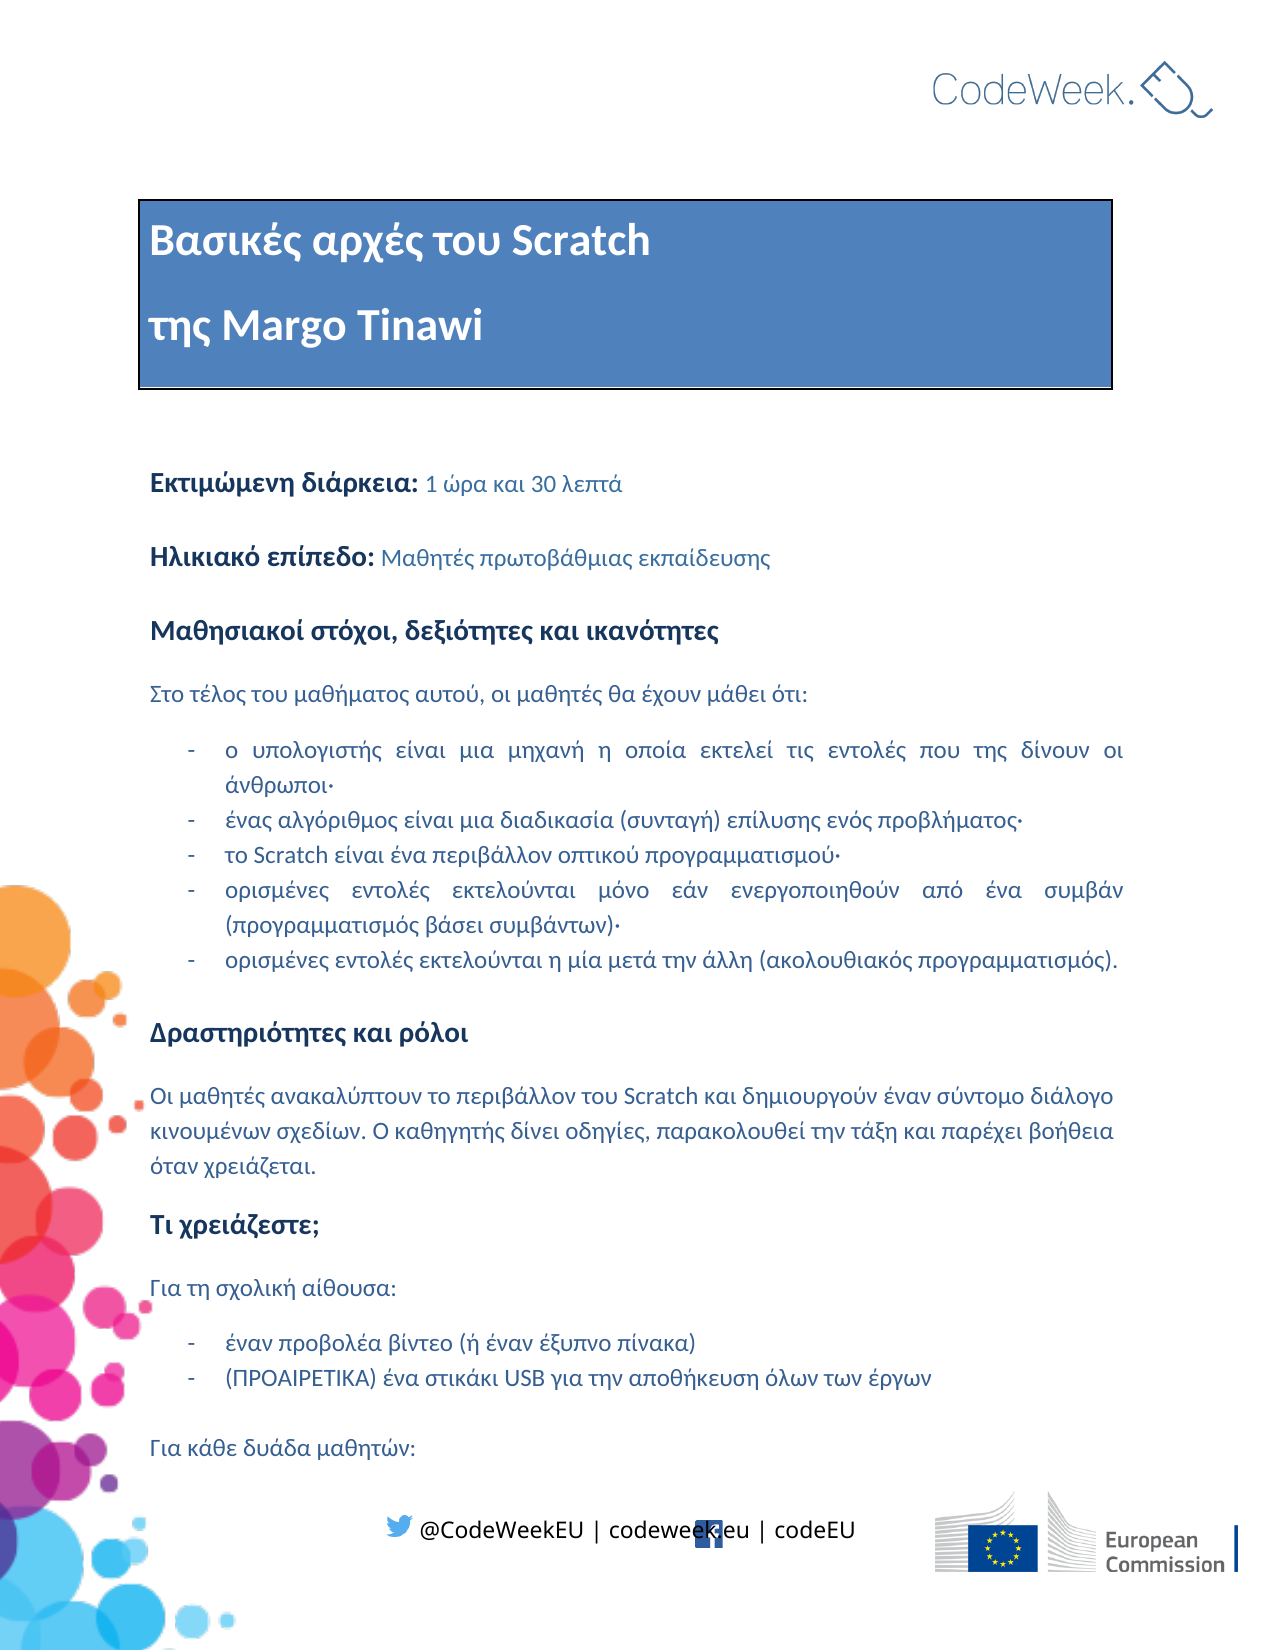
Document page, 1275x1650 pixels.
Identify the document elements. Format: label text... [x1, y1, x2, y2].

list ένας αλγόριθμος είναι μια διαδικασία (συνταγή) επίλυσης ενός προβλήματος· [187, 804, 1125, 834]
text Για τη σχολική αίθουσα: [150, 1272, 1125, 1302]
picture [695, 1520, 723, 1548]
text Οι μαθητές ανακαλύπτουν το περιβάλλον του Scratch και δημιουργούν έναν σύντομο διάλογο κινουμένων σχεδίων. Ο καθηγητής δίνει οδηγίες, παρακολουθεί την τάξη και παρέχει βοήθεια όταν χρειάζεται. [150, 1080, 1125, 1181]
text Εκτιμώμενη διάρκεια: 1 ώρα και 30 λεπτά [150, 464, 1125, 499]
text Μαθησιακοί στόχοι, δεξιότητες και ικανότητες [150, 612, 1125, 648]
text Για κάθε δυάδα μαθητών: [150, 1433, 1125, 1463]
list ορισμένες εντολές εκτελούνται μόνο εάν ενεργοποιηθούν από ένα συμβάν (προγραμματισμός βάσει συμβάντων)· [187, 874, 1125, 939]
picture [0, 879, 267, 1650]
text Τι χρειάζεστε; [150, 1206, 1125, 1241]
list έναν προβολέα βίντεο (ή έναν έξυπνο πίνακα) [187, 1328, 1125, 1358]
table_header Βασικές αρχές του Scratch της Margo Tinawi [140, 201, 1111, 387]
text Ηλικιακό επίπεδο: Μαθητές πρωτοβάθμιας εκπαίδευσης [150, 538, 1125, 574]
picture [901, 27, 1245, 152]
list ορισμένες εντολές εκτελούνται η μία μετά την άλλη (ακολουθιακός προγραμματισμός). [187, 944, 1125, 974]
picture [379, 1506, 419, 1546]
list (ΠΡΟΑΙΡΕΤΙΚΑ) ένα στικάκι USB για την αποθήκευση όλων των έργων [187, 1363, 1125, 1393]
list ο υπολογιστής είναι μια μηχανή η οποία εκτελεί τις εντολές που της δίνουν οι άνθρωποι· [187, 734, 1125, 799]
text Στο τέλος του μαθήματος αυτού, οι μαθητές θα έχουν μάθει ότι: [150, 678, 1125, 709]
text Δραστηριότητες και ρόλοι [150, 1014, 1125, 1050]
list το Scratch είναι ένα περιβάλλον οπτικού προγραμματισμού· [187, 839, 1125, 869]
picture [935, 1491, 1238, 1572]
